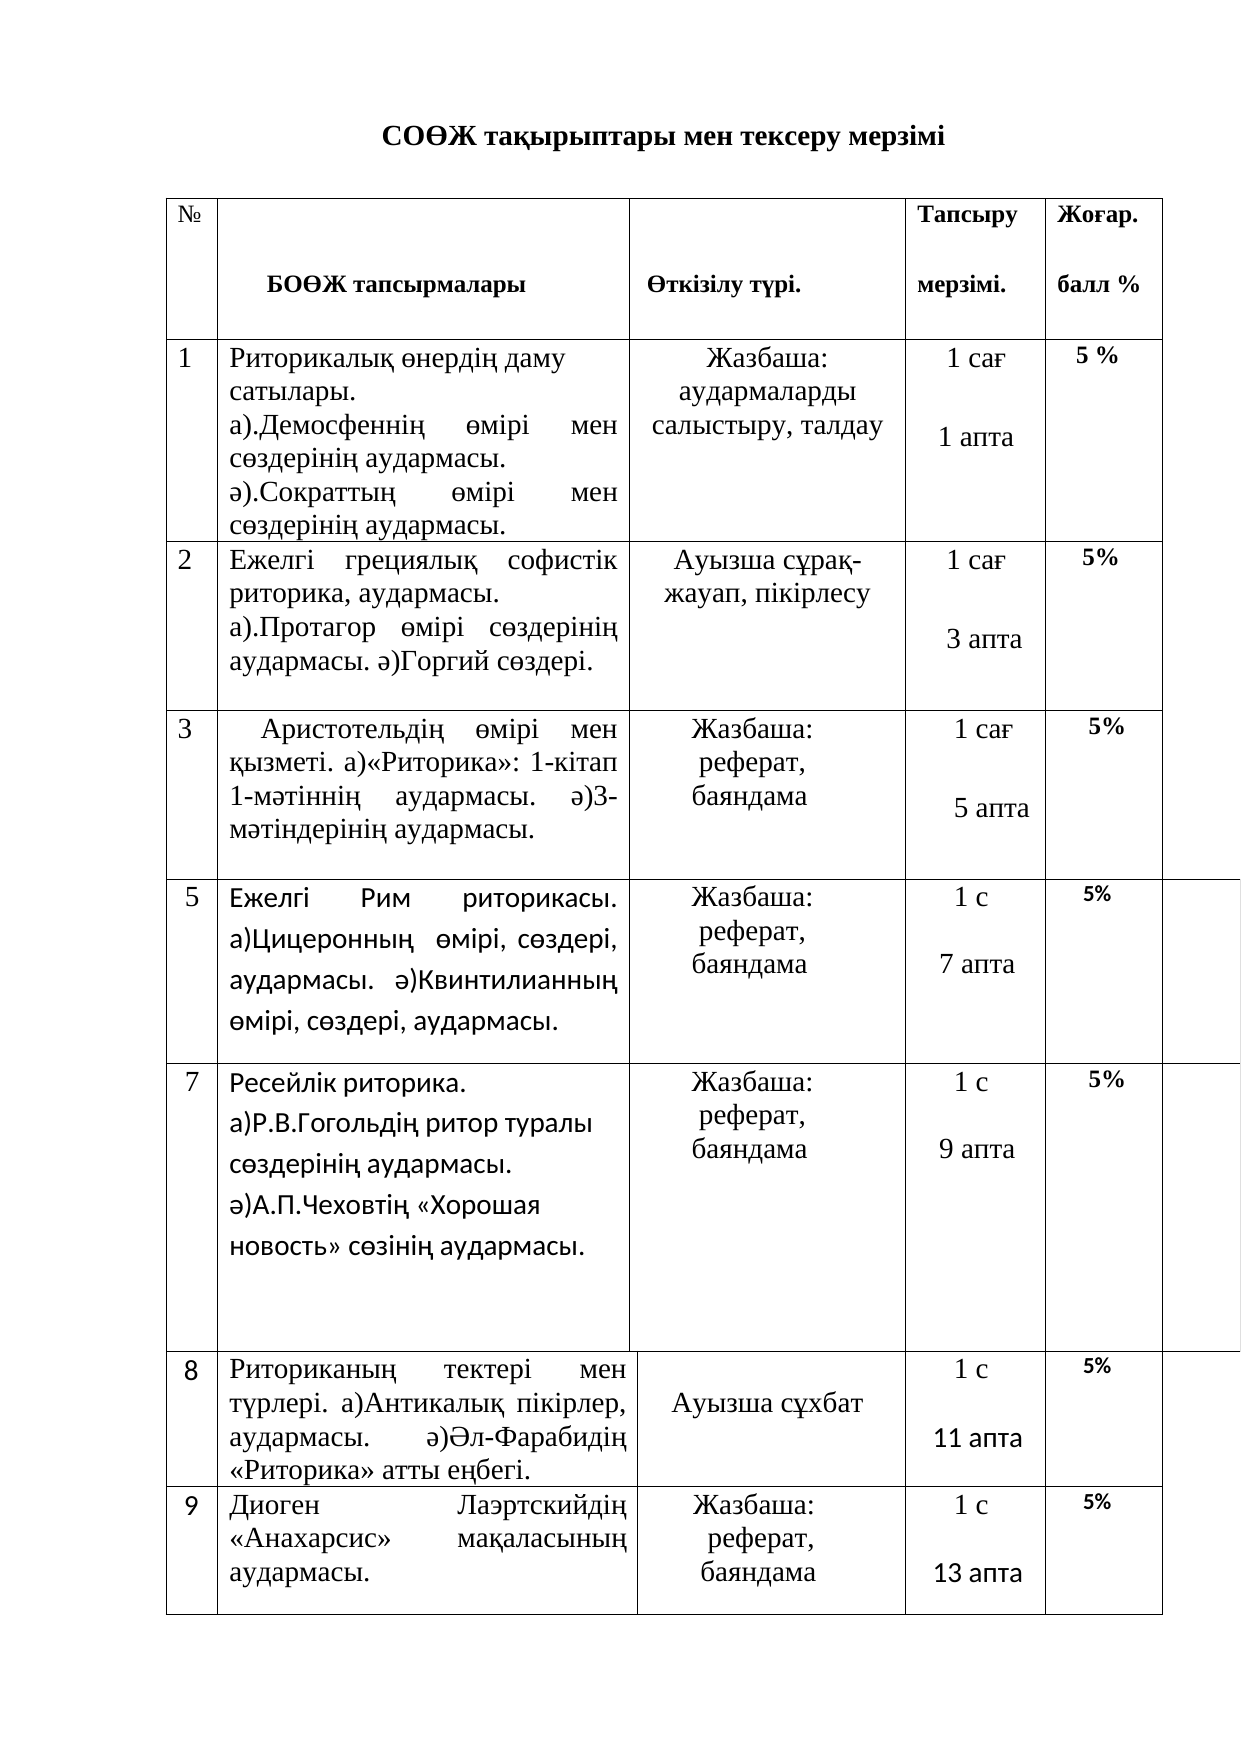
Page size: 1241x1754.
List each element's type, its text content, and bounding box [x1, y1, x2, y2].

table_cell Жазбаша: реферат, баяндама [630, 880, 905, 1063]
table_cell 5% [1046, 880, 1162, 1063]
table_cell 5 % [1046, 340, 1162, 541]
table_cell Риториканың тектері мен түрлері. а)Антикалық пікірлер, аудармасы. ә)Әл-Фарабидің «Риторика» атты еңбегі. [218, 1352, 637, 1486]
table_cell 7 [167, 1064, 217, 1351]
table_cell 1 с 7 апта [906, 880, 1045, 1063]
table_cell 3 [167, 711, 217, 878]
table_cell [1163, 1064, 1240, 1351]
table_cell Диоген Лаэртскийдің «Анахарсис» мақаласының аудармасы. [218, 1487, 637, 1614]
table_cell Ауызша сұхбат [638, 1352, 905, 1486]
table_cell Жазбаша: реферат, баяндама [630, 711, 905, 878]
table_cell 5% [1046, 542, 1162, 710]
table_cell Аристотельдің өмірі мен қызметі. а)«Риторика»: 1-кітап 1-мәтіннің аудармасы. ә)3-мәтіндерінің аудармасы. [218, 711, 629, 878]
table_header Жоғар. балл % [1046, 199, 1162, 339]
table_cell 1 с 11 апта [906, 1352, 1045, 1486]
table_cell Риторикалық өнердің даму сатылары. а).Демосфеннің өмірі мен сөздерінің аудармасы. ә).Сократтың өмірі мен сөздерінің аудармасы. [218, 340, 629, 541]
table_cell 2 [167, 542, 217, 710]
table_header БОӨЖ тапсырмалары [218, 199, 629, 339]
table_cell Жазбаша: реферат, баяндама [630, 1064, 905, 1351]
table_cell Ежелгі Рим риторикасы. а)Цицеронның өмірі, сөздері, аудармасы. ә)Квинтилианның өмірі, сөздері, аудармасы. [218, 880, 629, 1063]
table_header Тапсыру мерзімі. [906, 199, 1045, 339]
table_header № [167, 199, 217, 339]
table_cell Жазбаша: аудармаларды салыстыру, талдау [630, 340, 905, 541]
table_cell [1163, 880, 1240, 1063]
table_cell Ресейлік риторика. а)Р.В.Гогольдің ритор туралы сөздерінің аудармасы. ә)А.П.Чеховтің «Хорошая новость» сөзінің аудармасы. [218, 1064, 629, 1351]
table_cell 9 [167, 1487, 217, 1614]
table_cell Ежелгі грециялық софистік риторика, аудармасы. а).Протагор өмірі сөздерінің аудармасы. ә)Горгий сөздері. [218, 542, 629, 710]
text CОӨЖ тақырыптары мен тексеру мерзімі [177, 118, 1152, 152]
table_cell 5 [167, 880, 217, 1063]
table_cell Ауызша сұрақ-жауап, пікірлесу [630, 542, 905, 710]
table_cell 5% [1046, 1487, 1162, 1614]
table_cell 1 с 9 апта [906, 1064, 1045, 1351]
table_cell 5% [1046, 711, 1162, 878]
table_cell 5% [1046, 1352, 1162, 1486]
table_cell 5% [1046, 1064, 1162, 1351]
table_cell Жазбаша: реферат, баяндама [638, 1487, 905, 1614]
table_cell 8 [167, 1352, 217, 1486]
table_cell 1 с 13 апта [906, 1487, 1045, 1614]
table_cell 1 сағ 5 апта [906, 711, 1045, 878]
table_header Өткізілу түрі. [630, 199, 905, 339]
table_cell 1 сағ 1 апта [906, 340, 1045, 541]
table_cell 1 [167, 340, 217, 541]
table_cell 1 сағ 3 апта [906, 542, 1045, 710]
